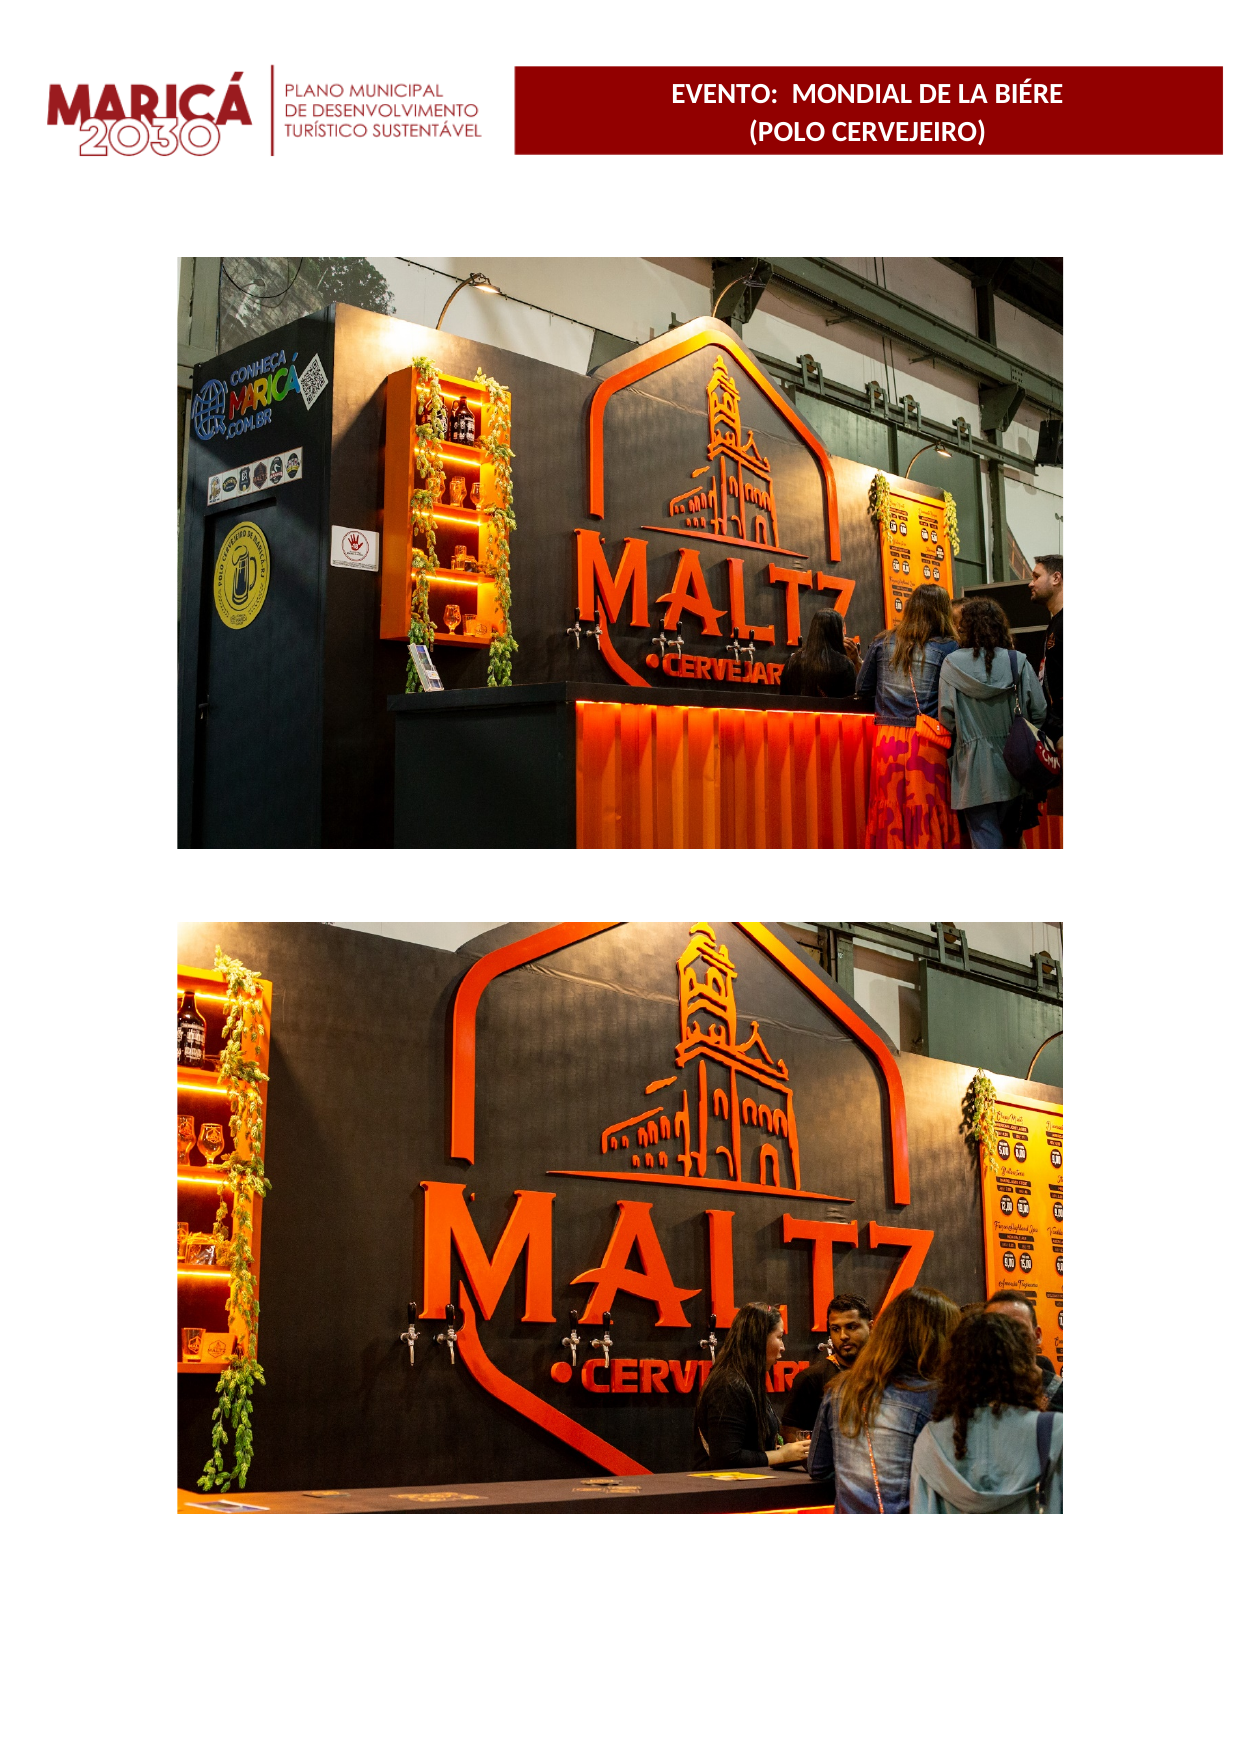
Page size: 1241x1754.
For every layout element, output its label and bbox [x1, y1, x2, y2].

picture [177, 257, 1064, 849]
picture [3, 8, 1241, 222]
picture [177, 922, 1063, 1514]
